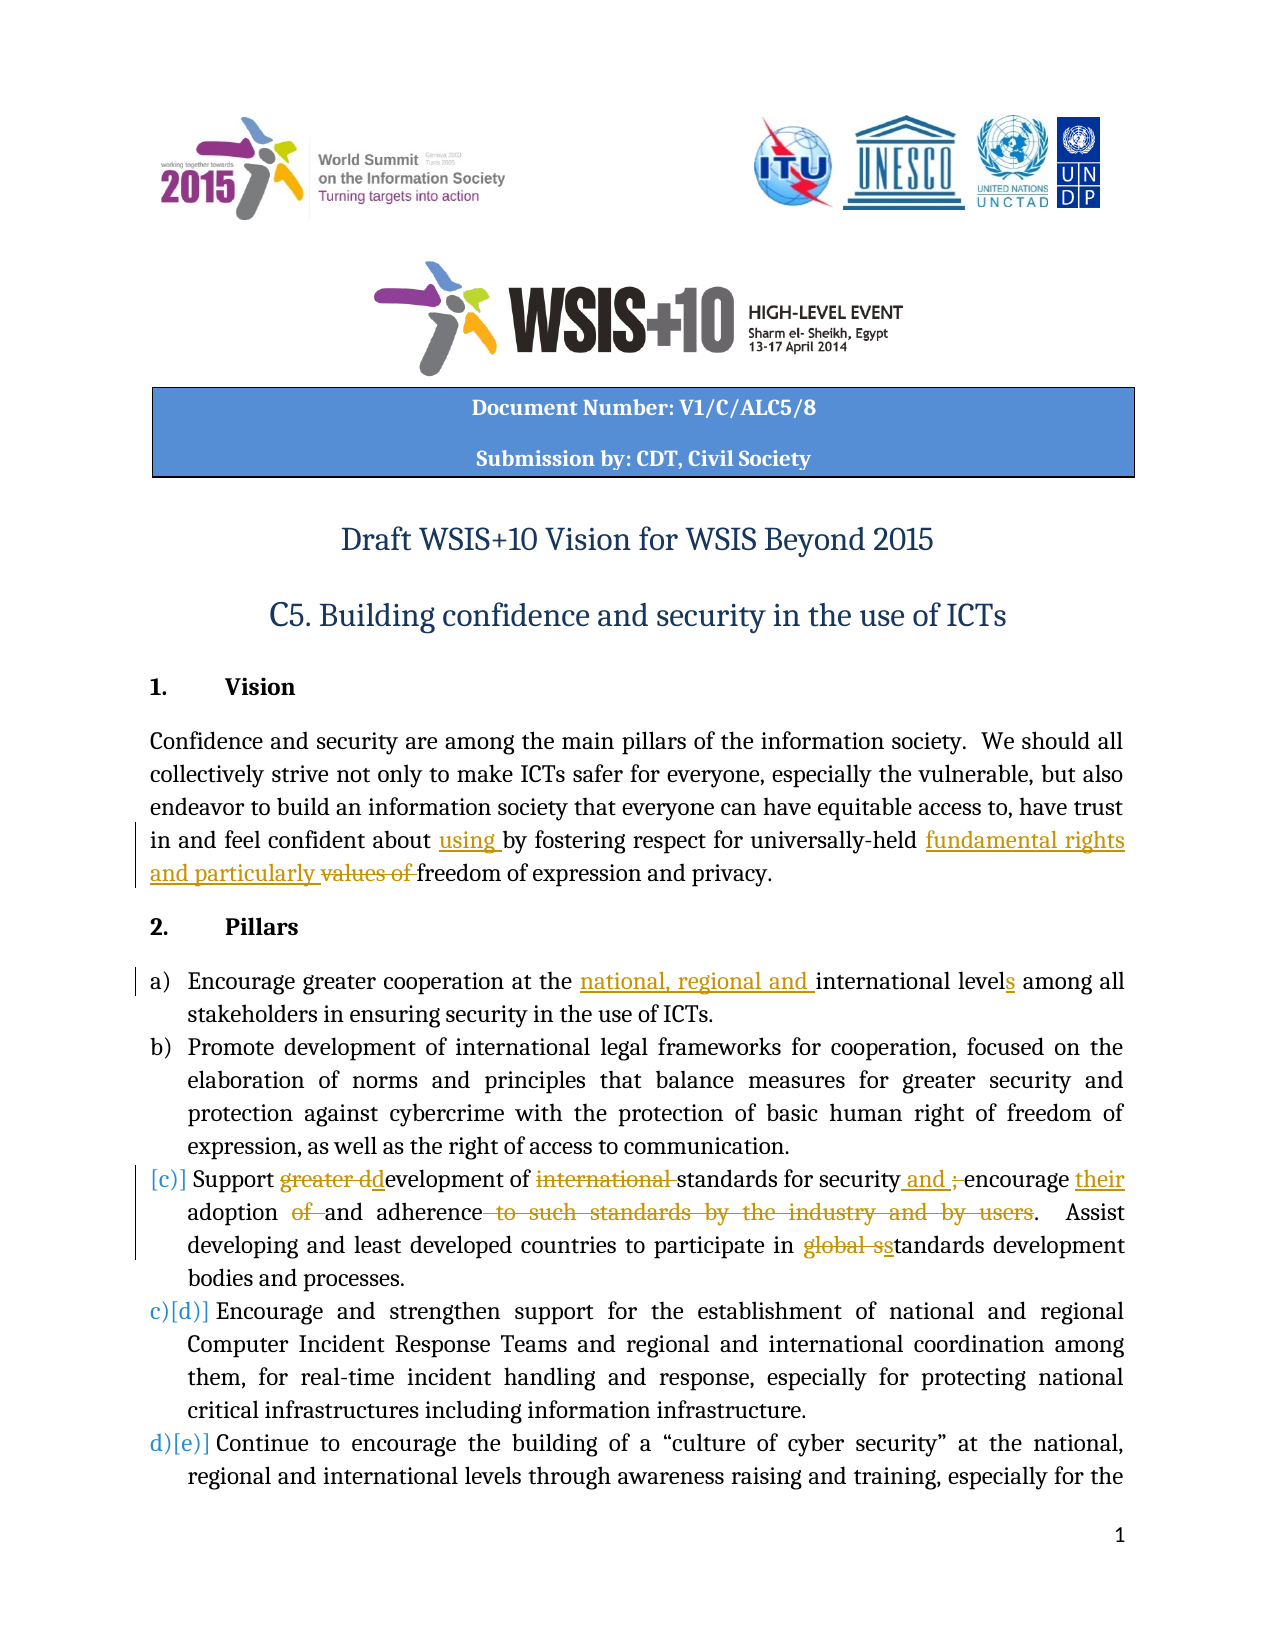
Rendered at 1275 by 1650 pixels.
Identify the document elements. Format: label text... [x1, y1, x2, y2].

picture [1057, 117, 1100, 208]
list Encourage and strengthen support for the establishment of national and regional Computer Incident Response Teams and regional and international coordination among them, for real-time incident handling and response, especially for protecting national critical infrastructures including information infrastructure. [150, 1297, 1125, 1425]
text С5. Building confidence and security in the use of ICTs [150, 597, 1125, 635]
list Encourage greater cooperation at the international level among all stakeholders in ensuring security in the use of ICTs. [150, 967, 1125, 1029]
text 1. Vision [150, 673, 1125, 702]
text Confidence and security are among the main pillars of the information society. We should all collectively strive not only to make ICTs safer for everyone, especially the vulnerable, but also endeavor to build an information society that everyone can have equitable access to, have trust in and feel confident about by fostering respect for universally-held freedom of expression and privacy. [150, 727, 1125, 888]
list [150, 1429, 1125, 1491]
picture [976, 115, 1048, 207]
text Draft WSIS+10 Vision for WSIS Beyond 2015 [150, 520, 1125, 558]
text 2. Pillars [150, 913, 1125, 942]
picture [366, 255, 916, 381]
picture [754, 117, 833, 208]
picture [161, 117, 505, 220]
picture [843, 115, 965, 210]
list Support evelopment of standards for securityencourage adoption and adherence. Assist developing and least developed countries to participate in tandards development bodies and processes. [150, 1165, 1125, 1293]
list Promote development of international legal frameworks for cooperation, focused on the elaboration of norms and principles that balance measures for greater security and protection against cybercrime with the protection of basic human right of freedom of expression, as well as the right of access to communication. [150, 1033, 1125, 1161]
